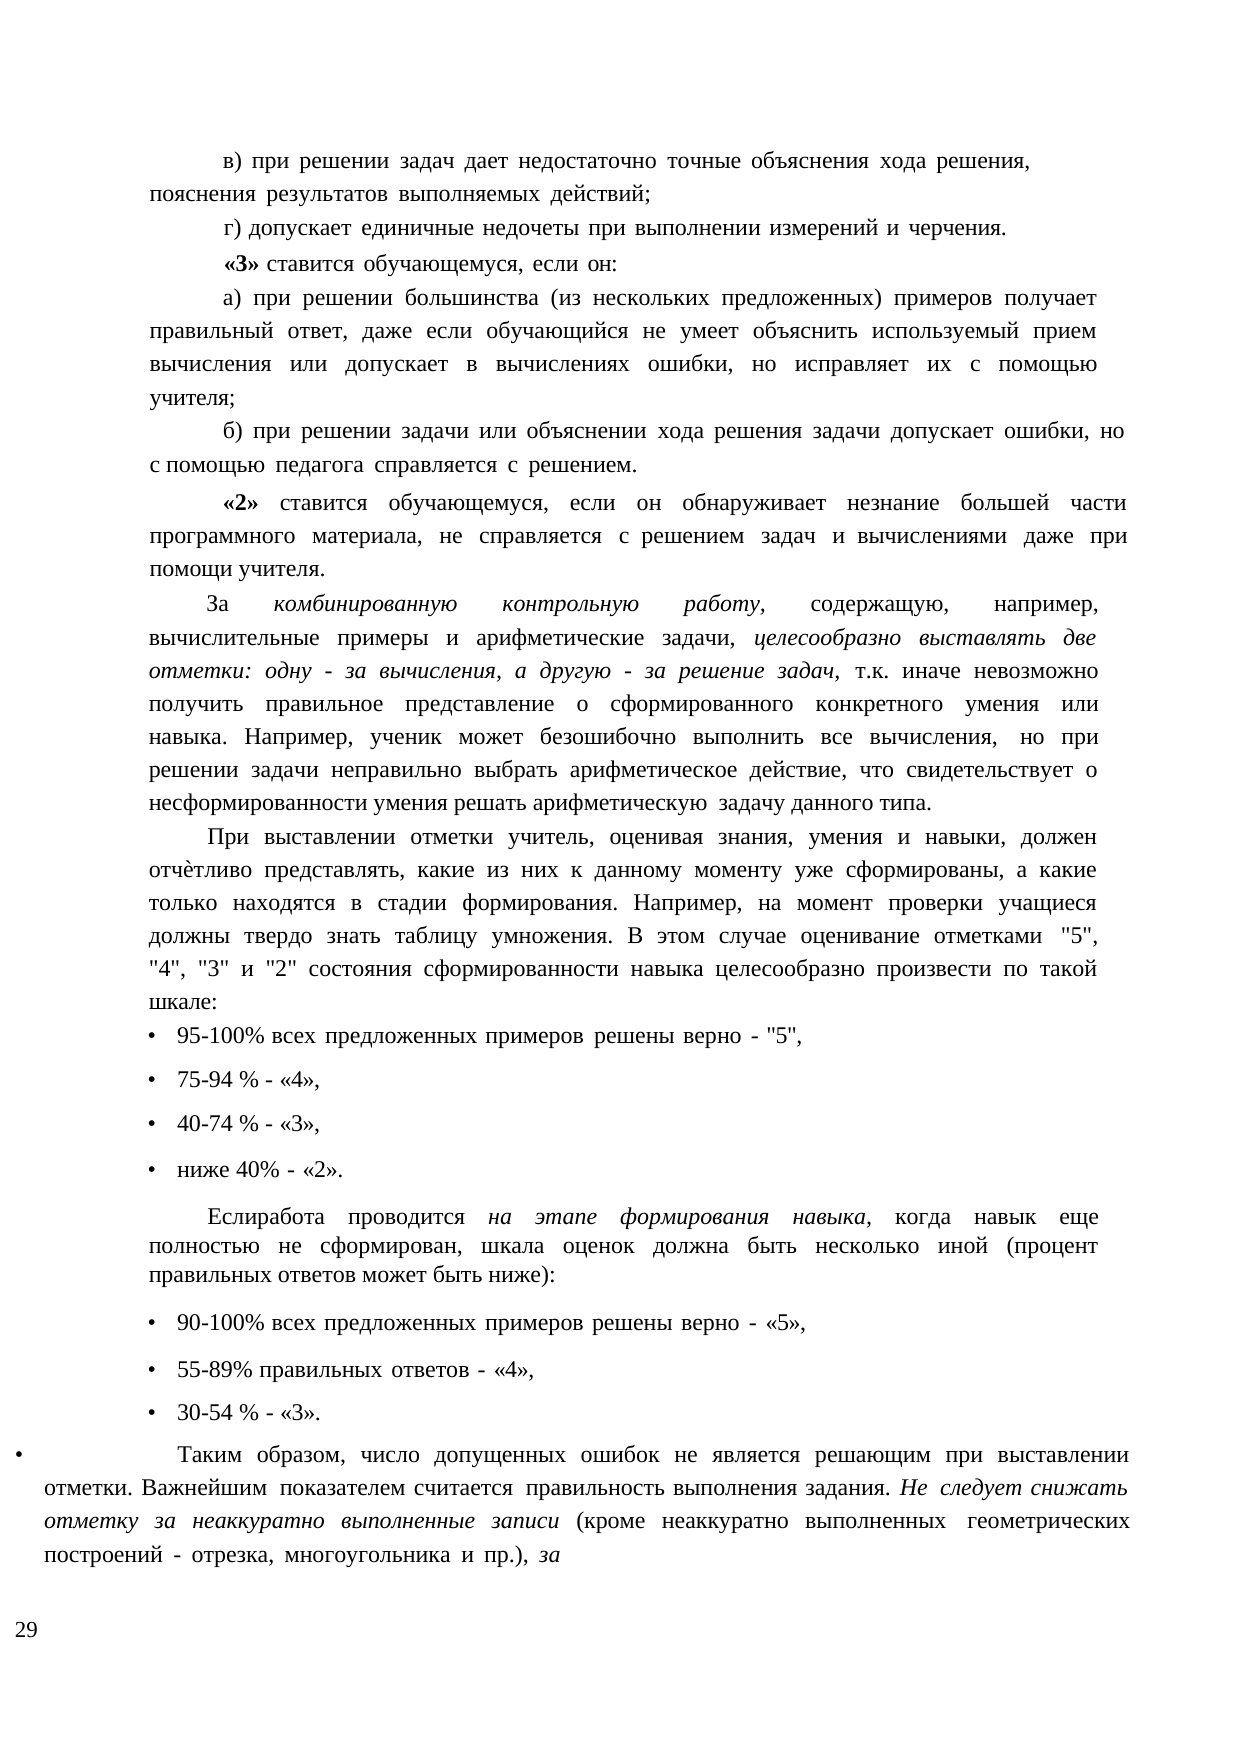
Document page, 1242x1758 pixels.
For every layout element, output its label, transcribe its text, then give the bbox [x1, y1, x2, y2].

text в) при решении задач дает недостаточно точные объяснения хода решения, пояснения результатов выполняемых действий; [149, 146, 1059, 207]
text «2» ставится обучающемуся, если он обнаруживает незнание большей части программного материала, не справляется с решением задач и вычислениями даже при помощи учителя. [149, 488, 1128, 581]
list 55-89% правильных ответов - «4», [147, 1355, 1229, 1382]
text Еслиработа проводится на этапе формирования навыка, когда навык еще полностью не сформирован, шкала оценок должна быть несколько иной (процент правильных ответов может быть ниже): [148, 1202, 1099, 1288]
list Таким образом, число допущенных ошибок не является решающим при выставлении отметки. Важнейшим показателем считается правильность выполнения задания. Не следует снижать отметку за неаккуратно выполненные записи (кроме неаккуратно выполненных геометрических построений - отрезка, многоугольника и пр.), за [14, 1440, 1130, 1567]
list 30-54 % - «3». [147, 1398, 1229, 1426]
list 95-100% всех предложенных примеров решены верно - "5", [147, 1021, 1229, 1049]
list ниже 40% - «2». [147, 1154, 1229, 1182]
text б) при решении задачи или объяснении хода решения задачи допускает ошибки, но с помощью педагога справляется с решением. [149, 416, 1126, 478]
list 75-94 % - «4», [147, 1065, 1229, 1093]
list 40-74 % - «3», [147, 1109, 1229, 1137]
text При выставлении отметки учитель, оценивая знания, умения и навыки, должен отчѐтливо представлять, какие из них к данному моменту уже сформированы, а какие только находятся в стадии формирования. Например, на момент проверки учащиеся должны твердо знать таблицу умножения. В этом случае оценивание отметками "5", "4", "3" и "2" состояния сформированности навыка целесообразно произвести по такой шкале: [148, 822, 1098, 1015]
text а) при решении большинства (из нескольких предложенных) примеров получает правильный ответ, даже если обучающийся не умеет объяснить используемый прием вычисления или допускает в вычислениях ошибки, но исправляет их с помощью учителя; [149, 283, 1098, 410]
text За комбинированную контрольную работу, содержащую, например, вычислительные примеры и арифметические задачи, целесообразно выставлять две отметки: одну - за вычисления, а другую - за решение задач, т.к. иначе невозможно получить правильное представление о сформированного конкретного умения или навыка. Например, ученик может безошибочно выполнить все вычисления, но при решении задачи неправильно выбрать арифметическое действие, что свидетельствует о несформированности умения решать арифметическую задачу данного типа. [148, 589, 1099, 816]
list 90-100% всех предложенных примеров решены верно - «5», [147, 1308, 1229, 1335]
text «3» ставится обучающемуся, если он: [223, 249, 1229, 277]
text г) допускает единичные недочеты при выполнении измерений и черчения. [223, 212, 1229, 240]
